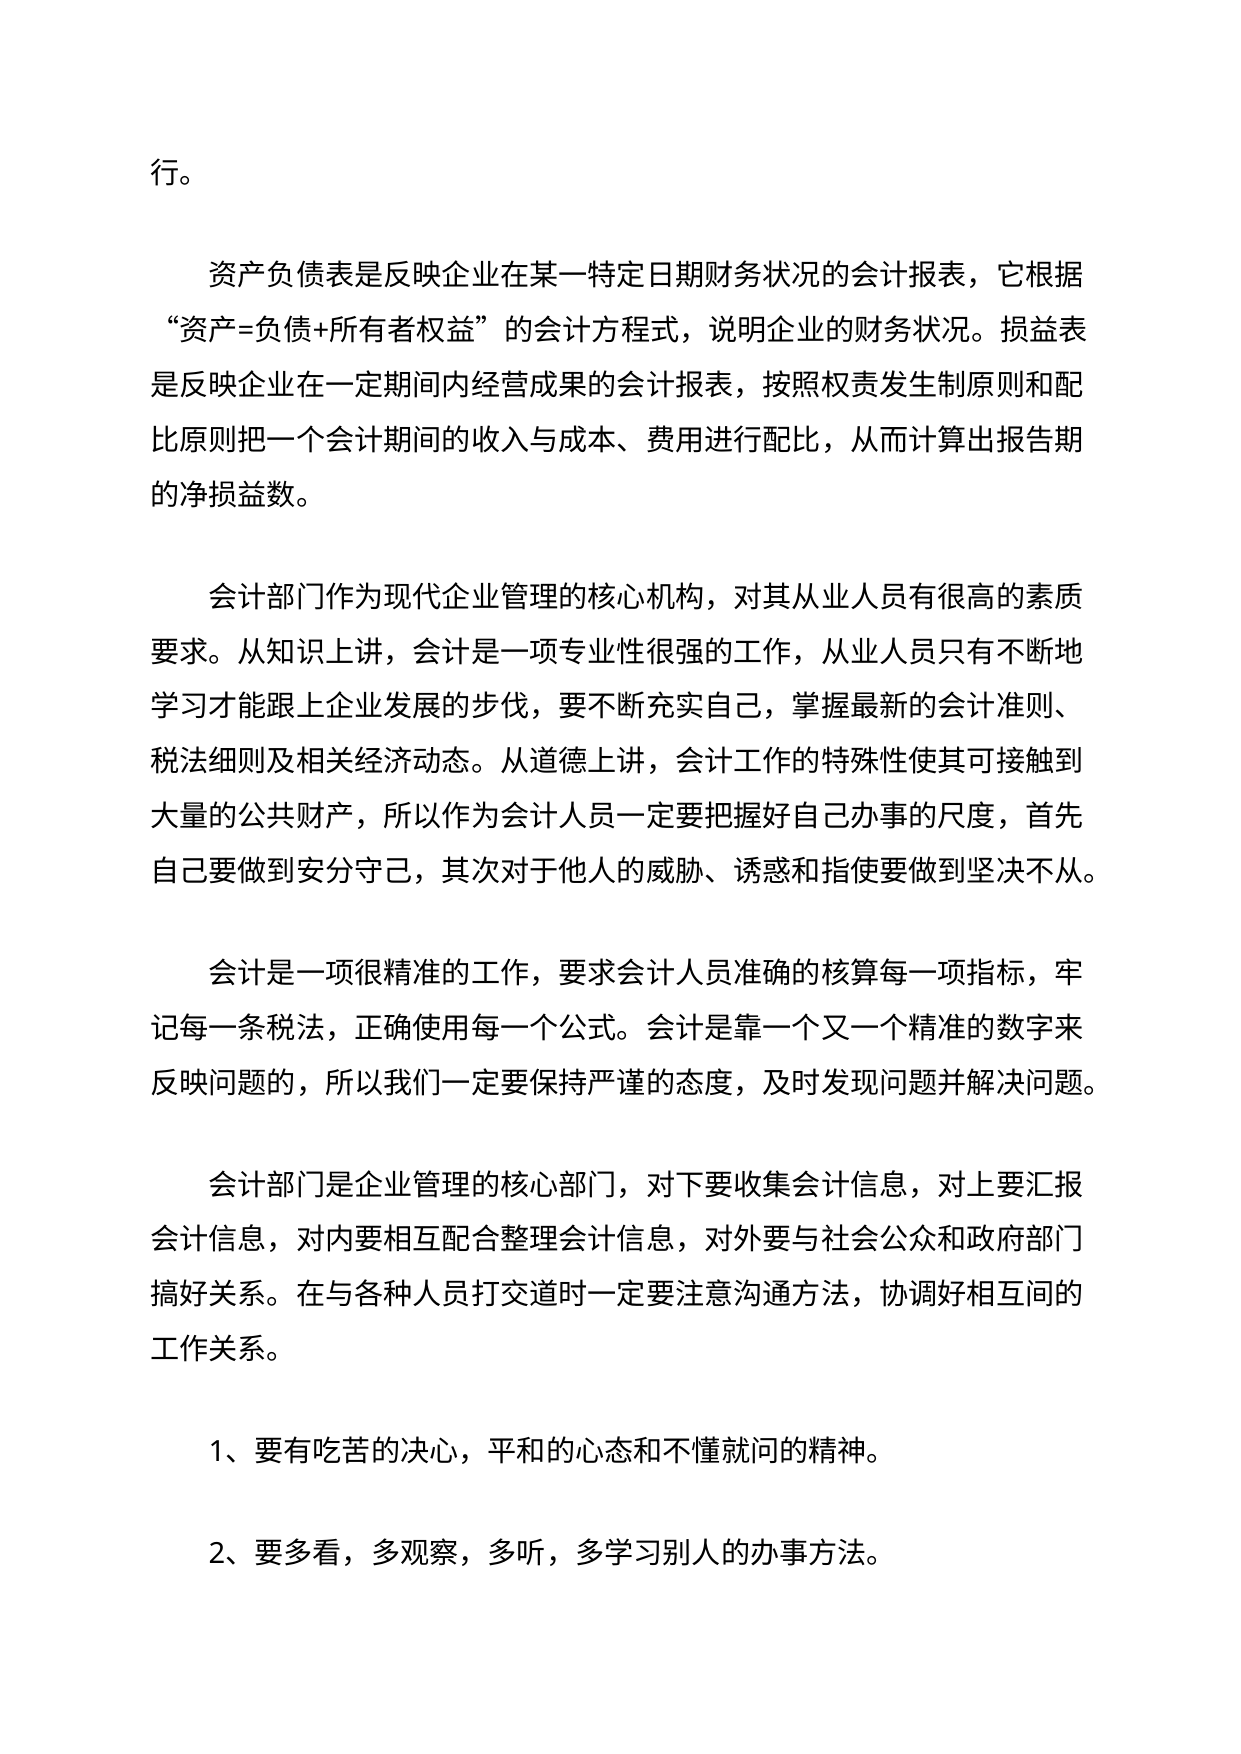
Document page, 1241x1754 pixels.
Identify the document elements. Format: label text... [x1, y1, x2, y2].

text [150, 150, 1090, 192]
text 2、要多看，多观察，多听，多学习别人的办事方法。 [150, 1529, 1090, 1572]
text 会计部门作为现代企业管理的核心机构，对其从业人员有很高的素质要求。从知识上讲，会计是一项专业性很强的工作，从业人员只有不断地学习才能跟上企业发展的步伐，要不断充实自己，掌握最新的会计准则、税法细则及相关经济动态。从道德上讲，会计工作的特殊性使其可接触到大量的公共财产，所以作为会计人员一定要把握好自己办事的尺度，首先自己要做到安分守己，其次对于他人的威胁、诱惑和指使要做到坚决不从。 [150, 573, 1090, 890]
text 资产负债表是反映企业在某一特定日期财务状况的会计报表，它根据“资产=负债+所有者权益”的会计方程式，说明企业的财务状况。损益表是反映企业在一定期间内经营成果的会计报表，按照权责发生制原则和配比原则把一个会计期间的收入与成本、费用进行配比，从而计算出报告期的净损益数。 [150, 252, 1090, 514]
text 会计是一项很精准的工作，要求会计人员准确的核算每一项指标，牢记每一条税法，正确使用每一个公式。会计是靠一个又一个精准的数字来反映问题的，所以我们一定要保持严谨的态度，及时发现问题并解决问题。 [150, 949, 1090, 1102]
text 1、要有吃苦的决心，平和的心态和不懂就问的精神。 [150, 1427, 1090, 1470]
text 会计部门是企业管理的核心部门，对下要收集会计信息，对上要汇报会计信息，对内要相互配合整理会计信息，对外要与社会公众和政府部门搞好关系。在与各种人员打交道时一定要注意沟通方法，协调好相互间的工作关系。 [150, 1161, 1090, 1368]
